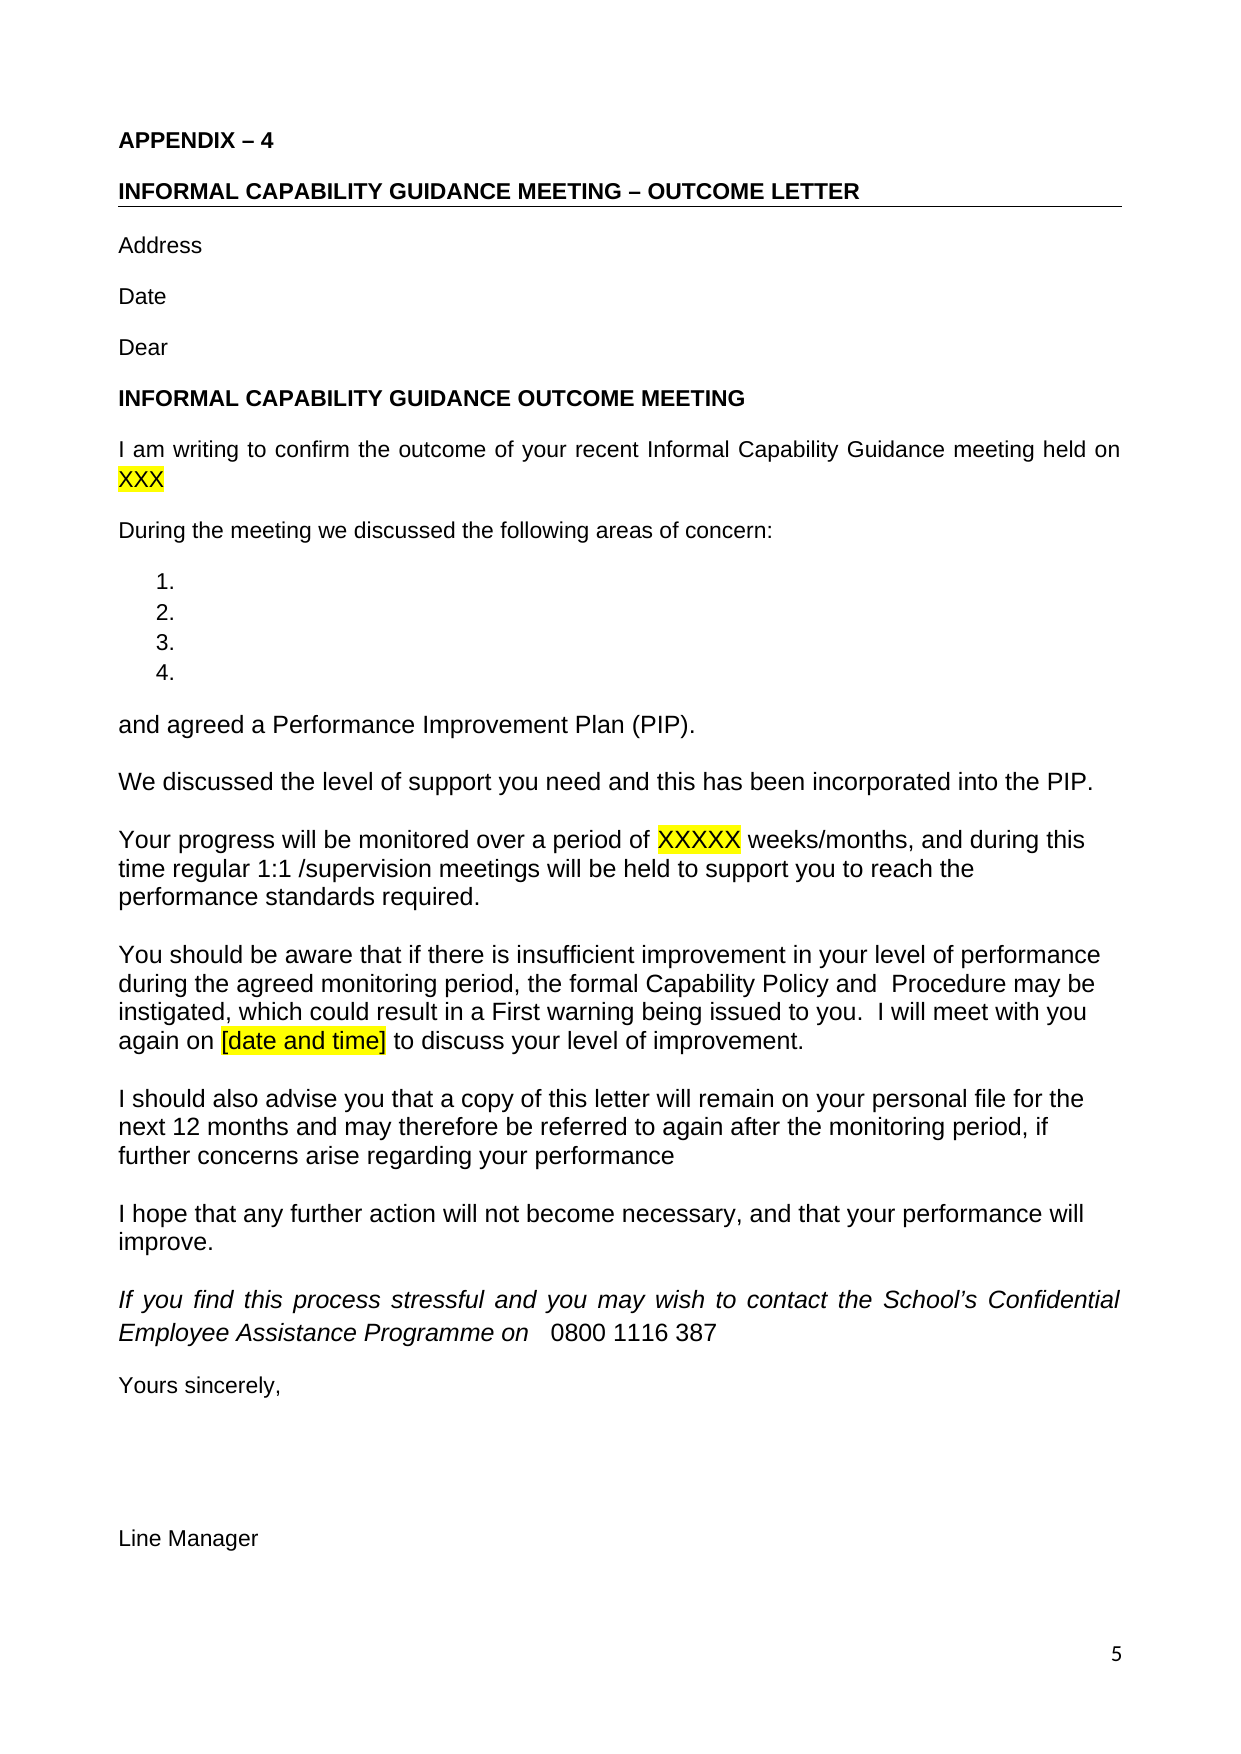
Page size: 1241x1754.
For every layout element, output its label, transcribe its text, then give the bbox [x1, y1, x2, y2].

text During the meeting we discussed the following areas of concern: [118, 517, 1122, 543]
text Line Manager [118, 1525, 1122, 1551]
text We discussed the level of support you need and this has been incorporated into the PIP. [118, 767, 1122, 796]
text Date [118, 283, 1122, 309]
text If you find this process stressful and you may wish to contact the School’s Confidential Employee Assistance Programme on 0800 1116 387 [118, 1285, 1122, 1347]
text Dear [118, 334, 1122, 360]
text You should be aware that if there is insufficient improvement in your level of performance during the agreed monitoring period, the formal Capability Policy and Procedure may be instigated, which could result in a First warning being issued to you. I will meet with you again on [date and time] to discuss your level of improvement. [118, 940, 1122, 1055]
text Yours sincerely, [118, 1372, 1122, 1398]
text Your progress will be monitored over a period of XXXXX weeks/months, and during this time regular 1:1 /supervision meetings will be held to support you to reach the performance standards required. [118, 825, 1122, 911]
text and agreed a Performance Improvement Plan (PIP). [118, 710, 1122, 739]
text I am writing to confirm the outcome of your recent Informal Capability Guidance meeting held on XXX [118, 436, 1122, 492]
subtitle APPENDIX – 4 [118, 127, 1122, 153]
text INFORMAL CAPABILITY GUIDANCE OUTCOME MEETING [118, 385, 1122, 411]
text I should also advise you that a copy of this letter will remain on your personal file for the next 12 months and may therefore be referred to again after the monitoring period, if further concerns arise regarding your performance [118, 1084, 1122, 1170]
text INFORMAL CAPABILITY GUIDANCE MEETING – OUTCOME LETTER [118, 178, 1122, 206]
text I hope that any further action will not become necessary, and that your performance will improve. [118, 1199, 1122, 1256]
text Address [118, 232, 1122, 258]
